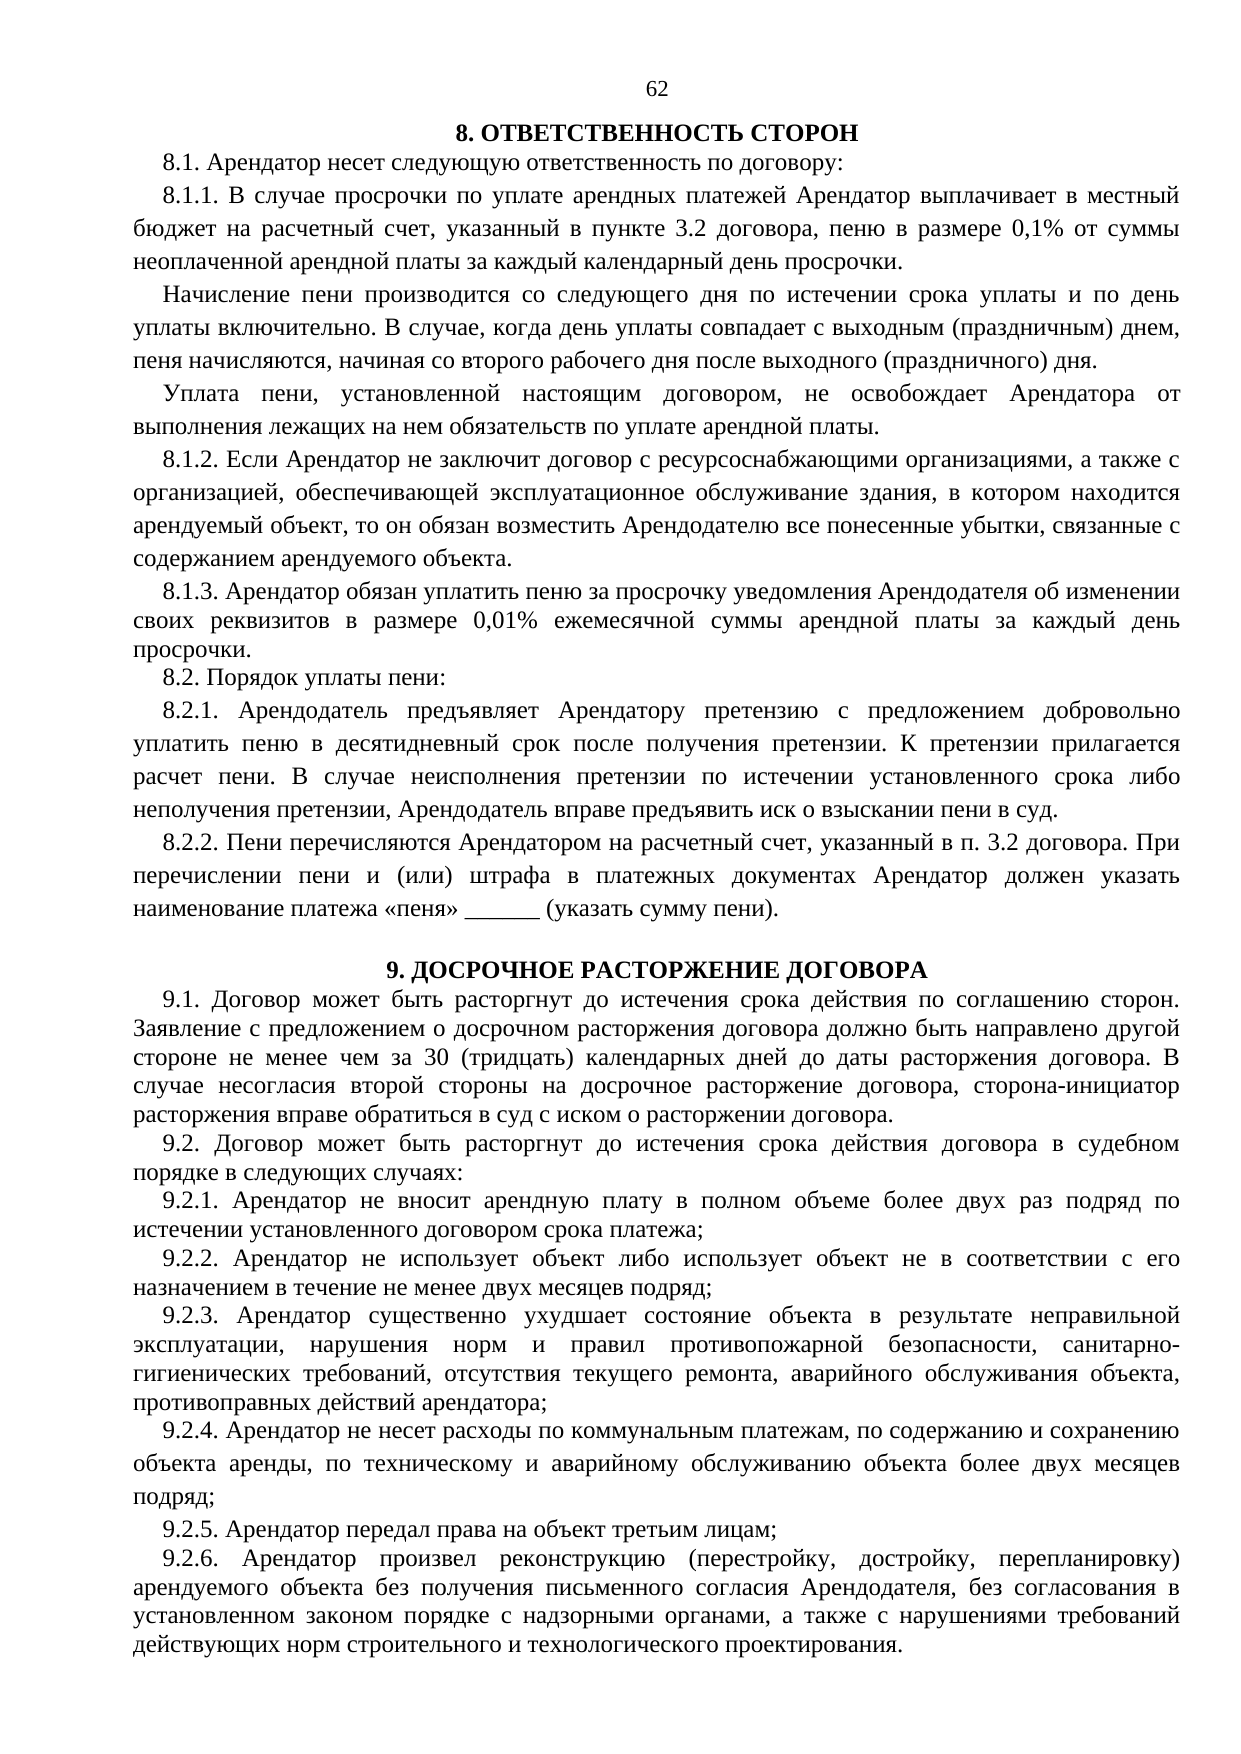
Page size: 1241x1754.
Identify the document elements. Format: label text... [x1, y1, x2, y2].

text 9.2.3. Арендатор существенно ухудшает состояние объекта в результате неправильной эксплуатации, нарушения норм и правил противопожарной безопасности, санитарно-гигиенических требований, отсутствия текущего ремонта, аварийного обслуживания объекта, противоправных действий арендатора; [133, 1300, 1181, 1415]
text 9.2.2. Арендатор не использует объект либо использует объект не в соответствии с его назначением в течение не менее двух месяцев подряд; [133, 1243, 1181, 1300]
text 9.2. Договор может быть расторгнут до истечения срока действия договора в судебном порядке в следующих случаях: [133, 1128, 1181, 1185]
text 8. ОТВЕТСТВЕННОСТЬ СТОРОН [133, 118, 1181, 147]
text 9.1. Договор может быть расторгнут до истечения срока действия по соглашению сторон. Заявление с предложением о досрочном расторжения договора должно быть направлено другой стороне не менее чем за 30 (тридцать) календарных дней до даты расторжения договора. В случае несогласия второй стороны на досрочное расторжение договора, сторона-инициатор расторжения вправе обратиться в суд с иском о расторжении договора. [133, 984, 1181, 1128]
text 9.2.1. Арендатор не вносит арендную плату в полном объеме более двух раз подряд по истечении установленного договором срока платежа; [133, 1185, 1181, 1243]
text 8.1.1. В случае просрочки по уплате арендных платежей Арендатор выплачивает в местный бюджет на расчетный счет, указанный в пункте 3.2 договора, пеню в размере 0,1% от суммы неоплаченной арендной платы за каждый календарный день просрочки. [133, 180, 1181, 275]
text 8.2. Порядок уплаты пени: [133, 662, 1181, 691]
text Уплата пени, установленной настоящим договором, не освобождает Арендатора от выполнения лежащих на нем обязательств по уплате арендной платы. [133, 378, 1181, 440]
text 8.2.1. Арендодатель предъявляет Арендатору претензию с предложением добровольно уплатить пеню в десятидневный срок после получения претензии. К претензии прилагается расчет пени. В случае неисполнения претензии по истечении установленного срока либо неполучения претензии, Арендодатель вправе предъявить иск о взыскании пени в суд. [133, 695, 1181, 823]
text 8.1. Арендатор несет следующую ответственность по договору: [133, 147, 1181, 176]
text 9.2.5. Арендатор передал права на объект третьим лицам; [133, 1514, 1181, 1543]
text 9.2.6. Арендатор произвел реконструкцию (перестройку, достройку, перепланировку) арендуемого объекта без получения письменного согласия Арендодателя, без согласования в установленном законом порядке с надзорными органами, а также с нарушениями требований действующих норм строительного и технологического проектирования. [133, 1543, 1181, 1658]
text 9.2.4. Арендатор не несет расходы по коммунальным платежам, по содержанию и сохранению объекта аренды, по техническому и аварийному обслуживанию объекта более двух месяцев подряд; [133, 1415, 1181, 1510]
text 8.1.2. Если Арендатор не заключит договор с ресурсоснабжающими организациями, а также с организацией, обеспечивающей эксплуатационное обслуживание здания, в котором находится арендуемый объект, то он обязан возместить Арендодателю все понесенные убытки, связанные с содержанием арендуемого объекта. [133, 444, 1181, 572]
text 8.2.2. Пени перечисляются Арендатором на расчетный счет, указанный в п. 3.2 договора. При перечислении пени и (или) штрафа в платежных документах Арендатор должен указать наименование платежа «пеня» ______ (указать сумму пени). [133, 827, 1181, 922]
text Начисление пени производится со следующего дня по истечении срока уплаты и по день уплаты включительно. В случае, когда день уплаты совпадает с выходным (праздничным) днем, пеня начисляются, начиная со второго рабочего дня после выходного (праздничного) дня. [133, 279, 1181, 374]
text 8.1.3. Арендатор обязан уплатить пеню за просрочку уведомления Арендодателя об изменении своих реквизитов в размере 0,01% ежемесячной суммы арендной платы за каждый день просрочки. [133, 576, 1181, 662]
text 9. ДОСРОЧНОЕ РАСТОРЖЕНИЕ ДОГОВОРА [133, 955, 1181, 984]
